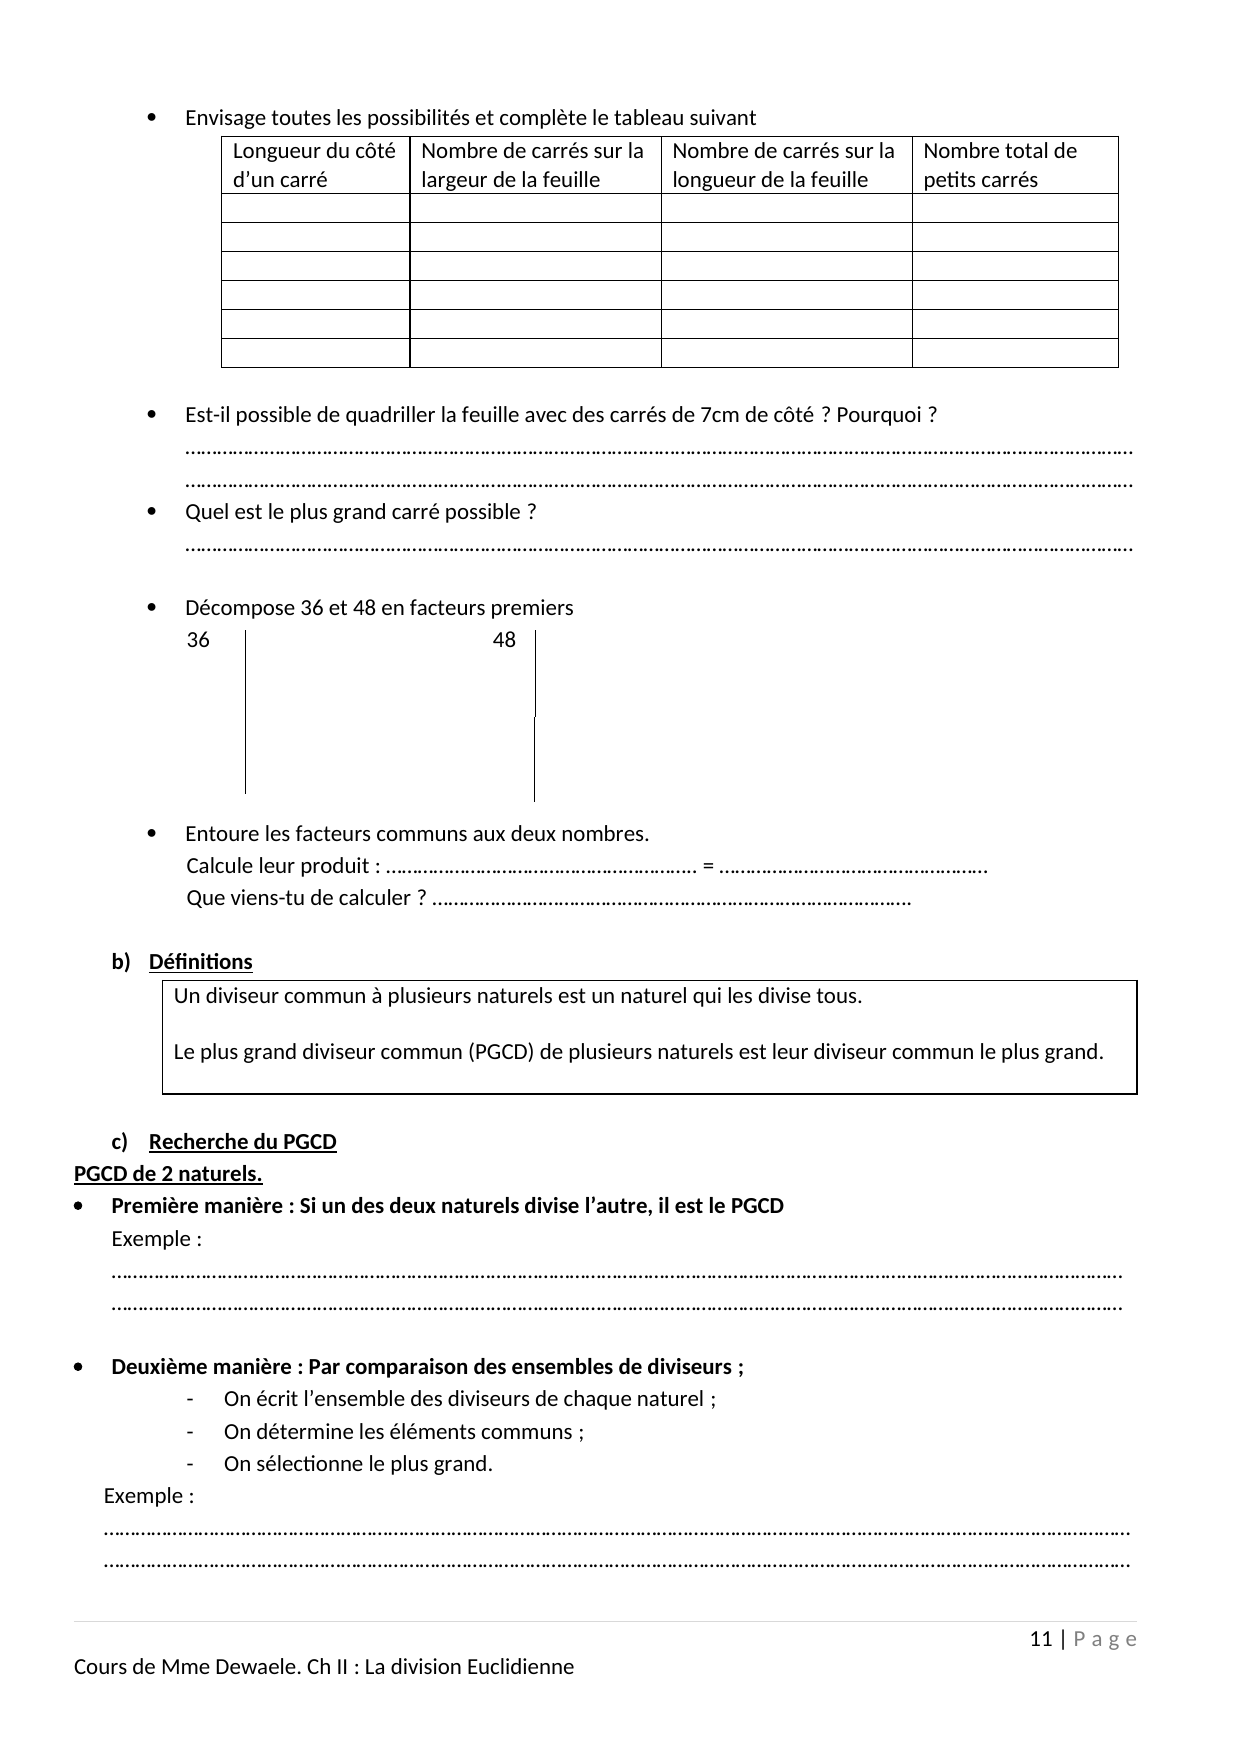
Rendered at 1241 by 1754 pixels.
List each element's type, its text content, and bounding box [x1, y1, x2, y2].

table_cell [411, 339, 661, 367]
table_cell [411, 252, 661, 280]
table_cell [662, 223, 912, 251]
table_cell [411, 223, 661, 251]
table_cell [222, 252, 409, 280]
table_cell [222, 281, 409, 309]
table_cell [222, 310, 409, 338]
list Entoure les facteurs communs aux deux nombres. [148, 819, 1137, 847]
table_header Un diviseur commun à plusieurs naturels est un naturel qui les divise tous. Le plus grand diviseur commun (PGCD) de plusieurs naturels est leur diviseur commun le plus grand. [163, 981, 1136, 1093]
text PGCD de 2 naturels. [74, 1159, 1137, 1187]
list On sélectionne le plus grand. [186, 1449, 1137, 1477]
list Est-il possible de quadriller la feuille avec des carrés de 7cm de côté ? Pourquoi ? ……………………………………………………………………………………………………………………………………………………………………………………………………………………………………………………………………………………………………………………………… [148, 400, 1137, 493]
table_cell [913, 310, 1118, 338]
list Première manière : Si un des deux naturels divise l’autre, il est le PGCD [74, 1191, 1137, 1219]
list Que viens-tu de calculer ? ………………………………………………………………………………. [186, 883, 1137, 911]
table_cell [222, 194, 409, 222]
list Définitions [111, 947, 1137, 976]
table_cell [913, 281, 1118, 309]
table_cell [222, 339, 409, 367]
table_cell [913, 252, 1118, 280]
table_cell [913, 339, 1118, 367]
list On écrit l’ensemble des diviseurs de chaque naturel ; [186, 1384, 1137, 1413]
table_cell [222, 223, 409, 251]
table_header Longueur du côté d’un carré [222, 137, 409, 193]
table_cell [411, 194, 661, 222]
list Recherche du PGCD [111, 1127, 1137, 1155]
text …………………………………………………………………………………………………………………………………………………………………………………………………………………………………………………………………………………………………………………………………………………… [111, 1256, 1137, 1316]
table_cell [411, 310, 661, 338]
table_header Nombre total de petits carrés [913, 137, 1118, 193]
text Exemple : [111, 1224, 1137, 1252]
table_cell [662, 252, 912, 280]
table_cell [913, 194, 1118, 222]
table_cell [662, 339, 912, 367]
list 36 48 [186, 626, 1137, 654]
list On détermine les éléments communs ; [186, 1417, 1137, 1445]
table_header Nombre de carrés sur la longueur de la feuille [662, 137, 912, 193]
table_cell [662, 194, 912, 222]
table_cell [411, 281, 661, 309]
list Deuxième manière : Par comparaison des ensembles de diviseurs ; [74, 1352, 1137, 1380]
table_cell [662, 281, 912, 309]
list Calcule leur produit : ………………………………………………….. = …………………………………………… [186, 851, 1137, 879]
table_header Nombre de carrés sur la largeur de la feuille [411, 137, 661, 193]
list Quel est le plus grand carré possible ? ……………………………………………………………………………………………………………………………………………………………… [148, 497, 1137, 557]
text ………………………………………………………………………………………………………………………………………………………………………………………………………………………………………………………………………………………………………………………………………………………… [103, 1513, 1137, 1573]
table_cell [913, 223, 1118, 251]
text Exemple : [103, 1481, 1137, 1509]
list Envisage toutes les possibilités et complète le tableau suivant [148, 103, 1137, 131]
table_cell [662, 310, 912, 338]
list Décompose 36 et 48 en facteurs premiers [148, 593, 1137, 621]
